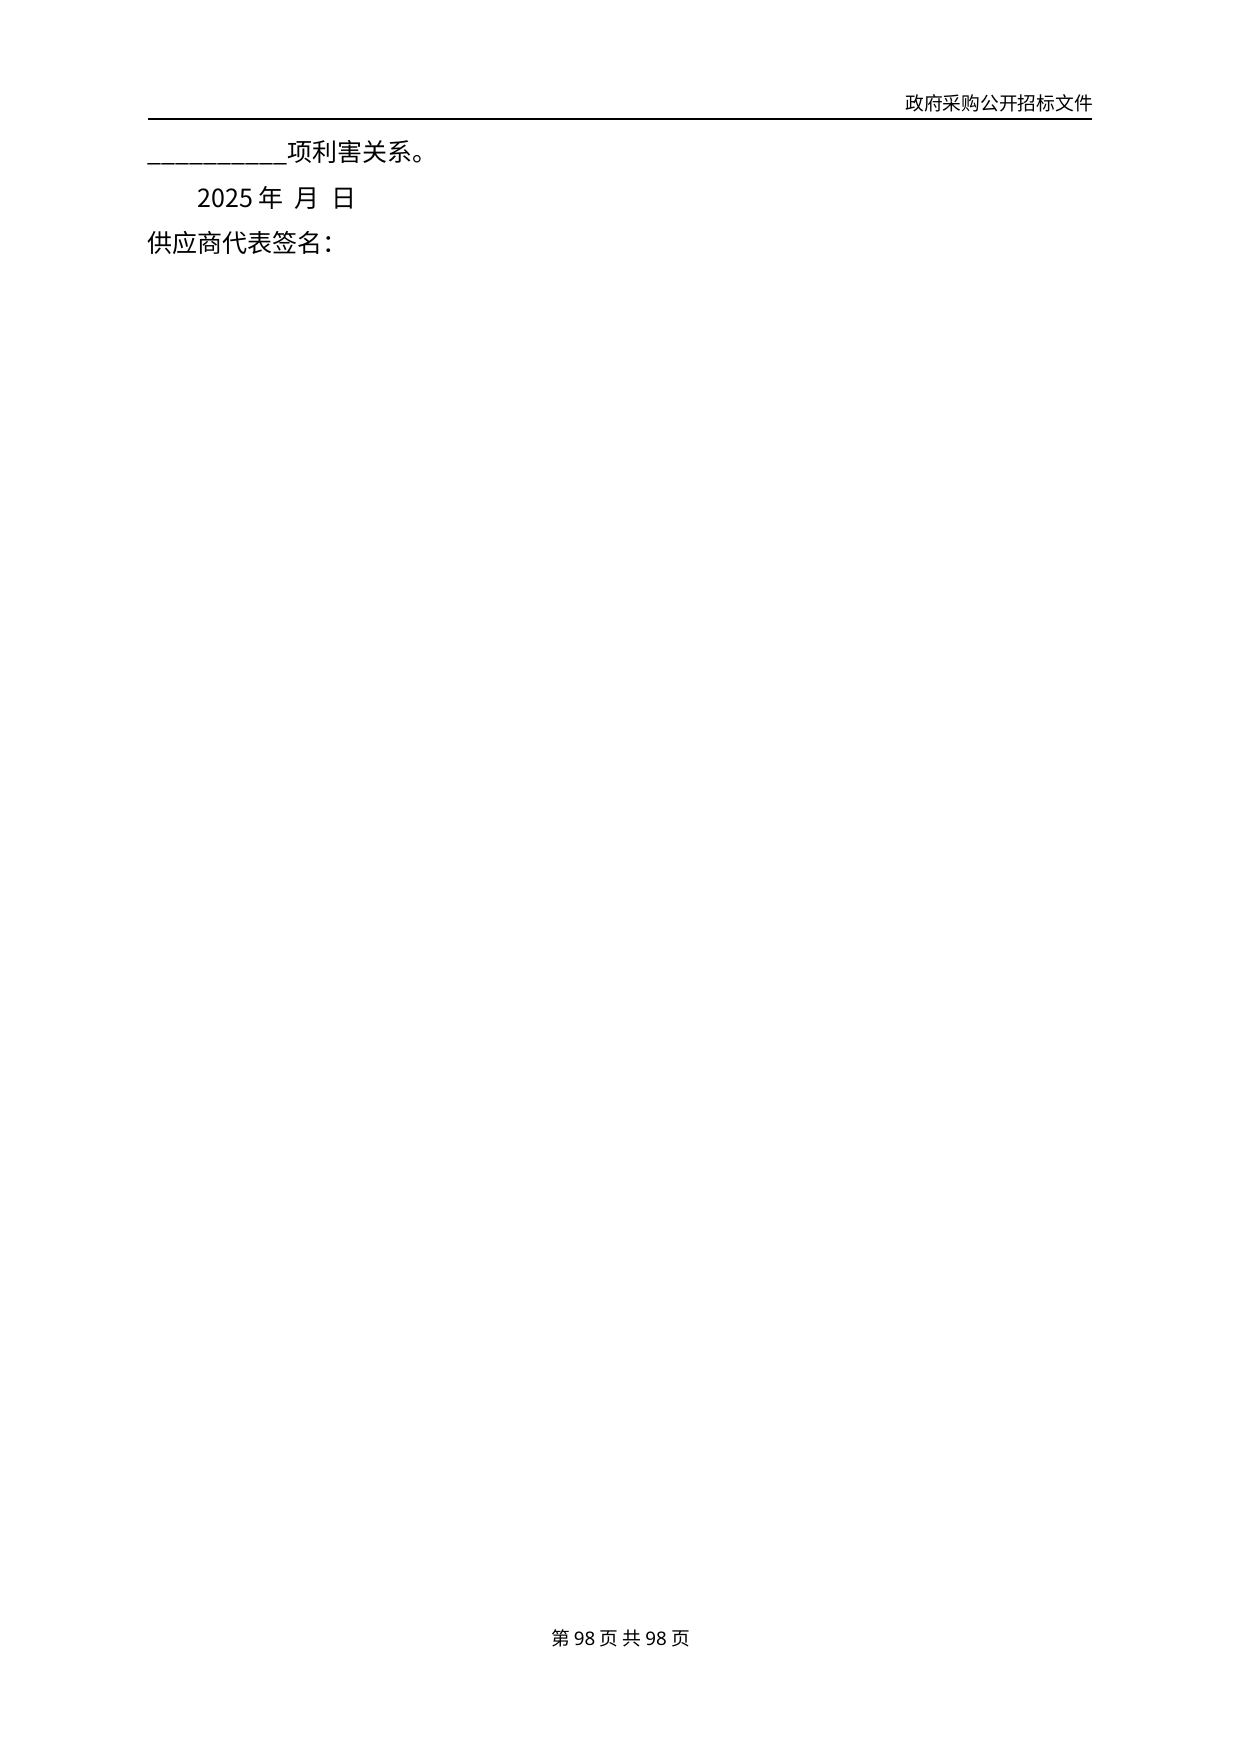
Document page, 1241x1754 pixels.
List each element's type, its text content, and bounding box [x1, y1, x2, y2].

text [148, 133, 1092, 169]
text 供应商代表签名： [148, 223, 1092, 260]
text 2025年 月 日 [148, 178, 1092, 214]
